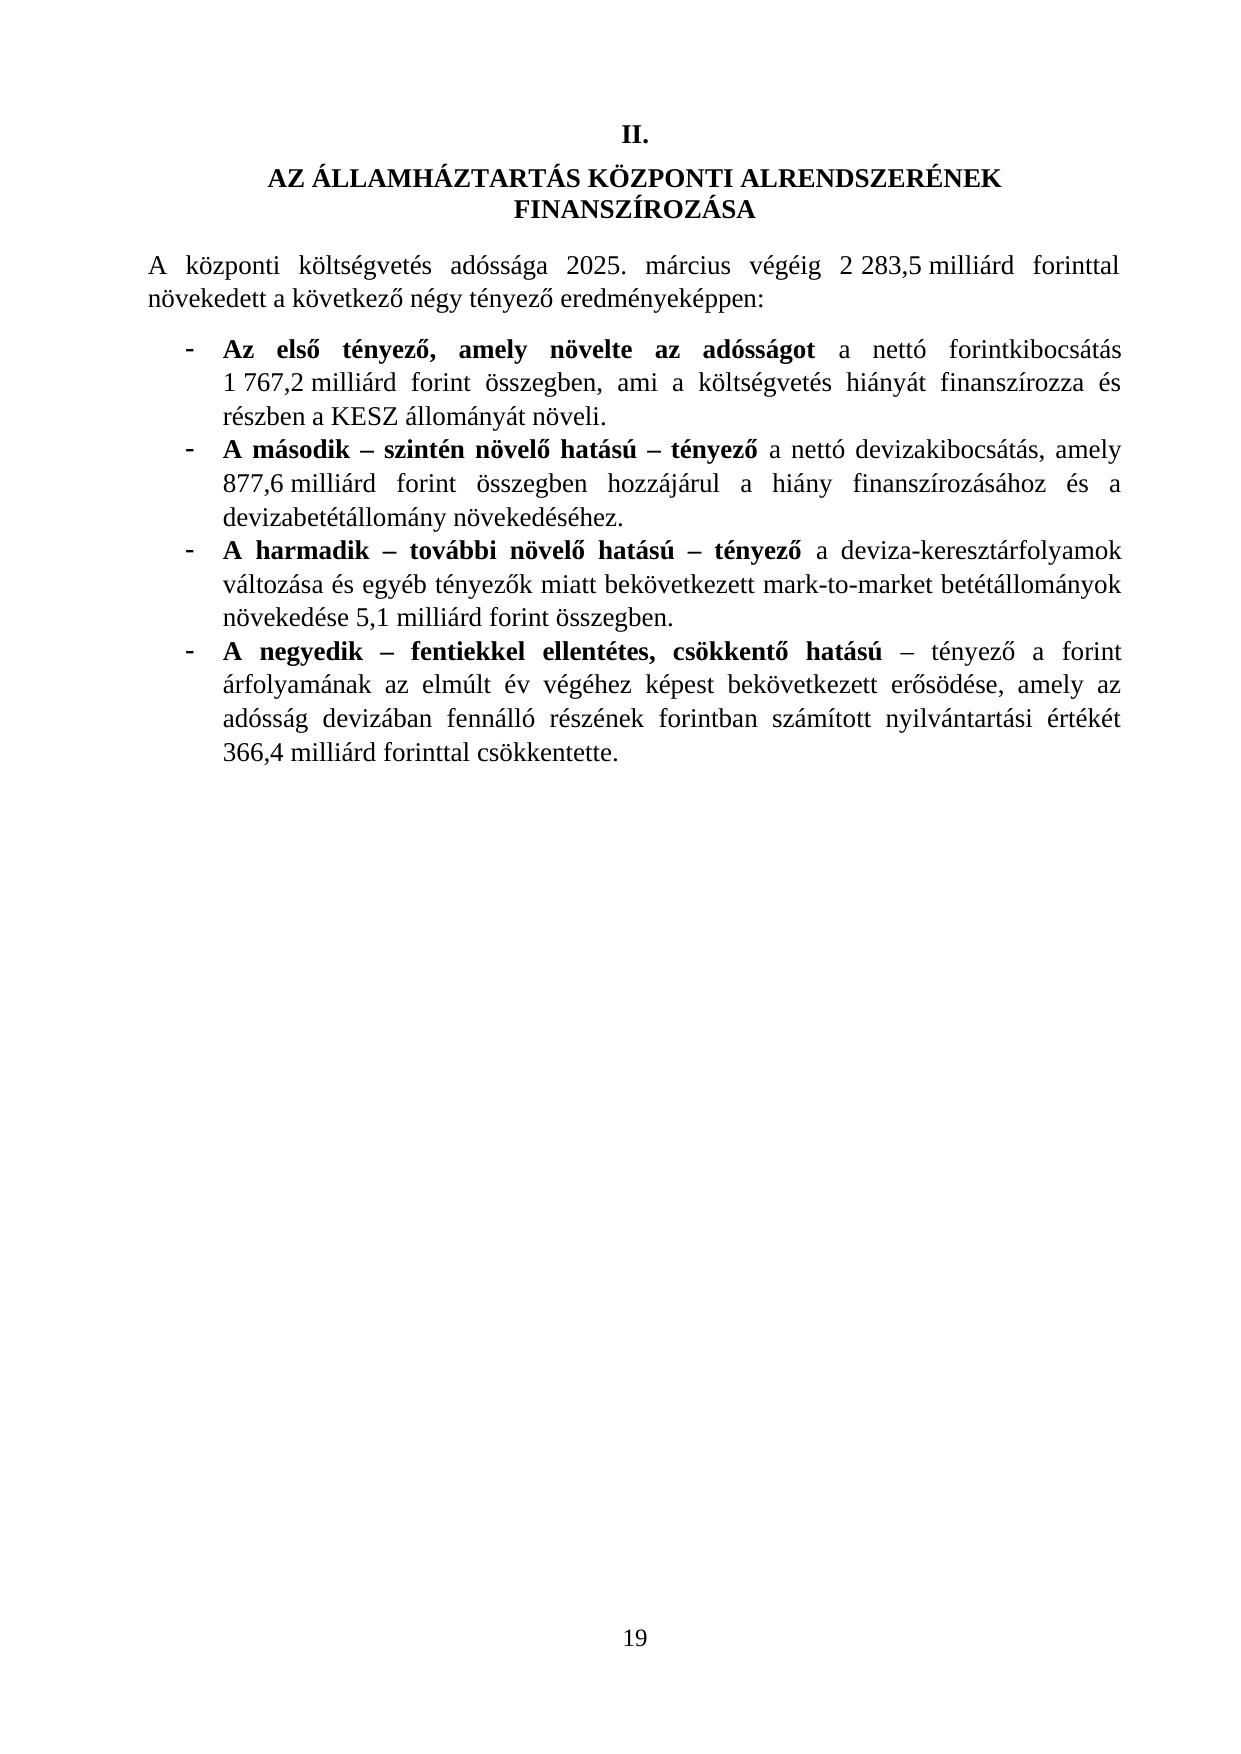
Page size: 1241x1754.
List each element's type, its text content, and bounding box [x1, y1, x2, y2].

text II. [148, 118, 1122, 149]
list A negyedik – fentiekkel ellentétes, csökkentő hatású – tényező a forint árfolyamának az elmúlt év végéhez képest bekövetkezett erősödése, amely az adósság devizában fennálló részének forintban számított nyilvántartási értékét 366,4 milliárd forinttal csökkentette. [185, 635, 1122, 767]
text Az államháztartás központi alrendszerének finanszírozása [148, 162, 1122, 224]
list Az első tényező, amely növelte az adósságot a nettó forintkibocsátás 1 767,2 milliárd forint összegben, ami a költségvetés hiányát finanszírozza és részben a KESZ állományát növeli. [185, 333, 1122, 431]
text A központi költségvetés adóssága 2025. március végéig 2 283,5 milliárd forinttal növekedett a következő négy tényező eredményeképpen: [148, 249, 1120, 314]
list A második – szintén növelő hatású – tényező a nettó devizakibocsátás, amely 877,6 milliárd forint összegben hozzájárul a hiány finanszírozásához és a devizabetétállomány növekedéséhez. [185, 433, 1122, 532]
list A harmadik – további növelő hatású – tényező a deviza-keresztárfolyamok változása és egyéb tényezők miatt bekövetkezett mark-to-market betétállományok növekedése 5,1 milliárd forint összegben. [185, 534, 1122, 633]
